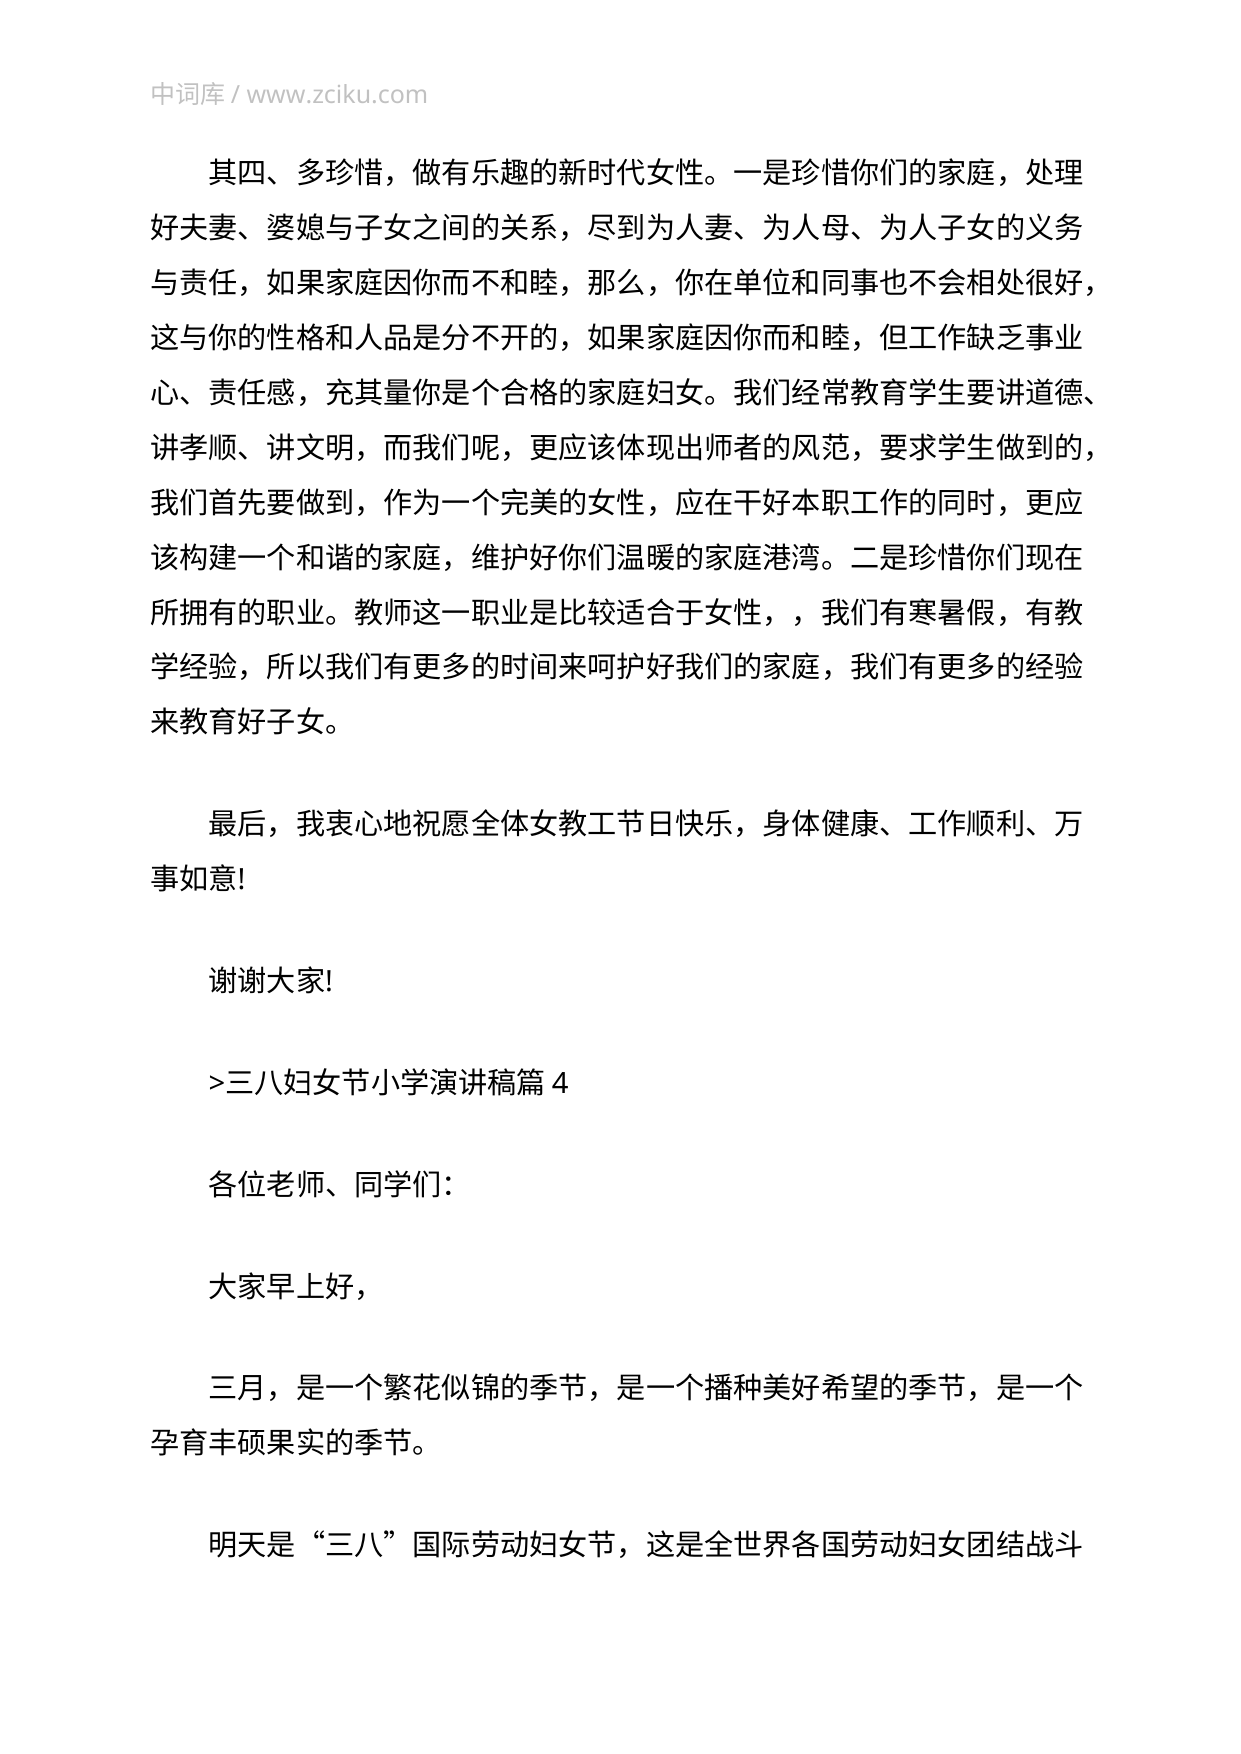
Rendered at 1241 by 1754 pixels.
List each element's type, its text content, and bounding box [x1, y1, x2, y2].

text 大家早上好， [150, 1263, 1090, 1306]
text 谢谢大家! [150, 958, 1090, 1000]
text 其四、多珍惜，做有乐趣的新时代女性。一是珍惜你们的家庭，处理好夫妻、婆媳与子女之间的关系，尽到为人妻、为人母、为人子女的义务与责任，如果家庭因你而不和睦，那么，你在单位和同事也不会相处很好，这与你的性格和人品是分不开的，如果家庭因你而和睦，但工作缺乏事业心、责任感，充其量你是个合格的家庭妇女。我们经常教育学生要讲道德、讲孝顺、讲文明，而我们呢，更应该体现出师者的风范，要求学生做到的，我们首先要做到，作为一个完美的女性，应在干好本职工作的同时，更应该构建一个和谐的家庭，维护好你们温暖的家庭港湾。二是珍惜你们现在所拥有的职业。教师这一职业是比较适合于女性，，我们有寒暑假，有教学经验，所以我们有更多的时间来呵护好我们的家庭，我们有更多的经验来教育好子女。 [150, 150, 1090, 741]
text 各位老师、同学们： [150, 1162, 1090, 1204]
text 三月，是一个繁花似锦的季节，是一个播种美好希望的季节，是一个孕育丰硕果实的季节。 [150, 1365, 1090, 1462]
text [150, 1522, 1090, 1564]
text 最后，我衷心地祝愿全体女教工节日快乐，身体健康、工作顺利、万事如意! [150, 801, 1090, 898]
text >三八妇女节小学演讲稿篇4 [150, 1059, 1090, 1102]
